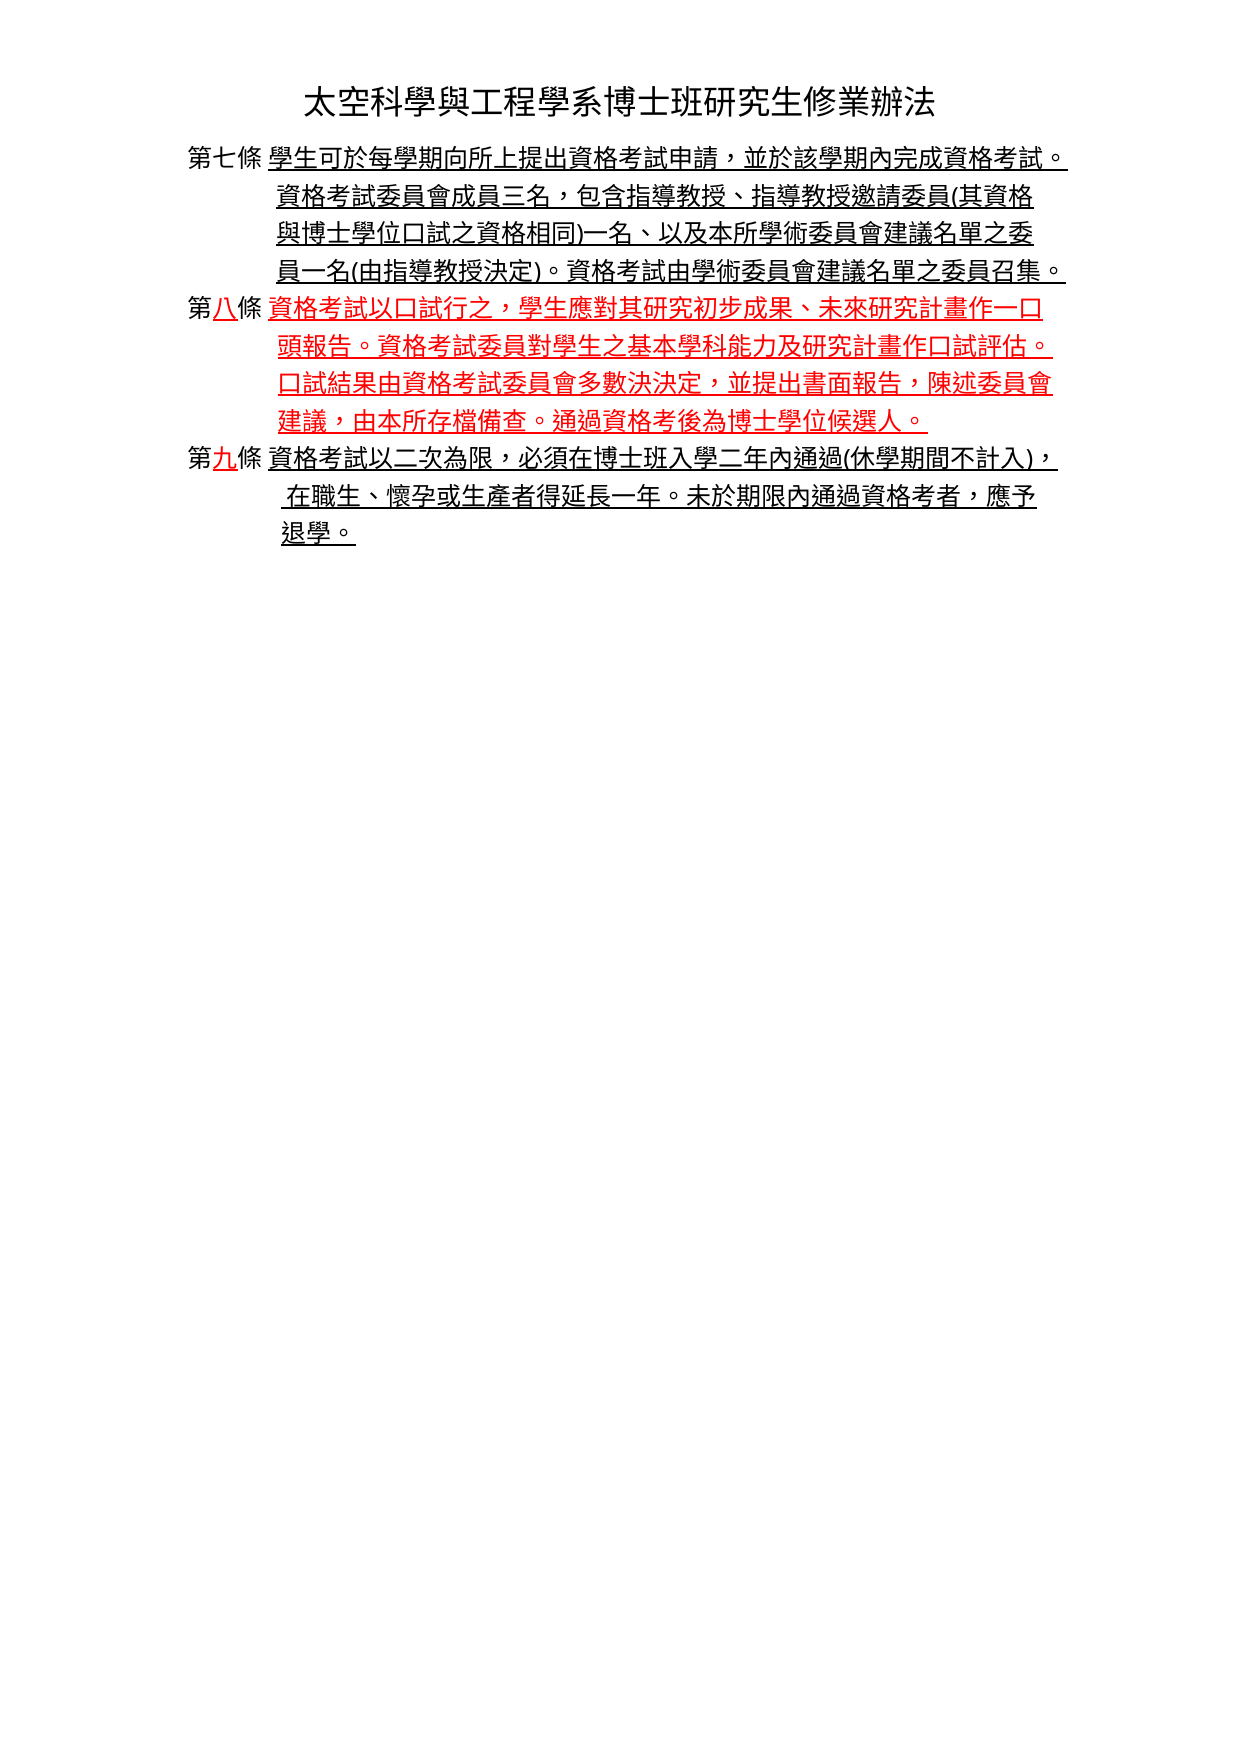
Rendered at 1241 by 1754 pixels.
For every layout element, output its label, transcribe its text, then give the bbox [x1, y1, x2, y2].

text 第八條 資格考試以口試行之，學生應對其研究初步成果、未來研究計畫作一口頭報告。資格考試委員對學生之基本學科能力及研究計畫作口試評估。口試結果由資格考試委員會多數決決定，並提出書面報告，陳述委員會建議，由本所存檔備查。通過資格考後為博士學位候選人。 [187, 288, 1053, 438]
text 第九條 資格考試以二次為限，必須在博士班入學二年內通過(休學期間不計入)， 在職生、懷孕或生產者得延長一年。未於期限內通過資格考者，應予退學。 [187, 438, 1053, 550]
text 太空科學與工程學系博士班研究生修業辦法 [187, 63, 1053, 138]
text 第七條 學生可於每學期向所上提出資格考試申請，並於該學期內完成資格考試。資格考試委員會成員三名，包含指導教授、指導教授邀請委員(其資格與博士學位口試之資格相同)一名、以及本所學術委員會建議名單之委員一名(由指導教授決定)。資格考試由學術委員會建議名單之委員召集。 [187, 138, 1053, 288]
